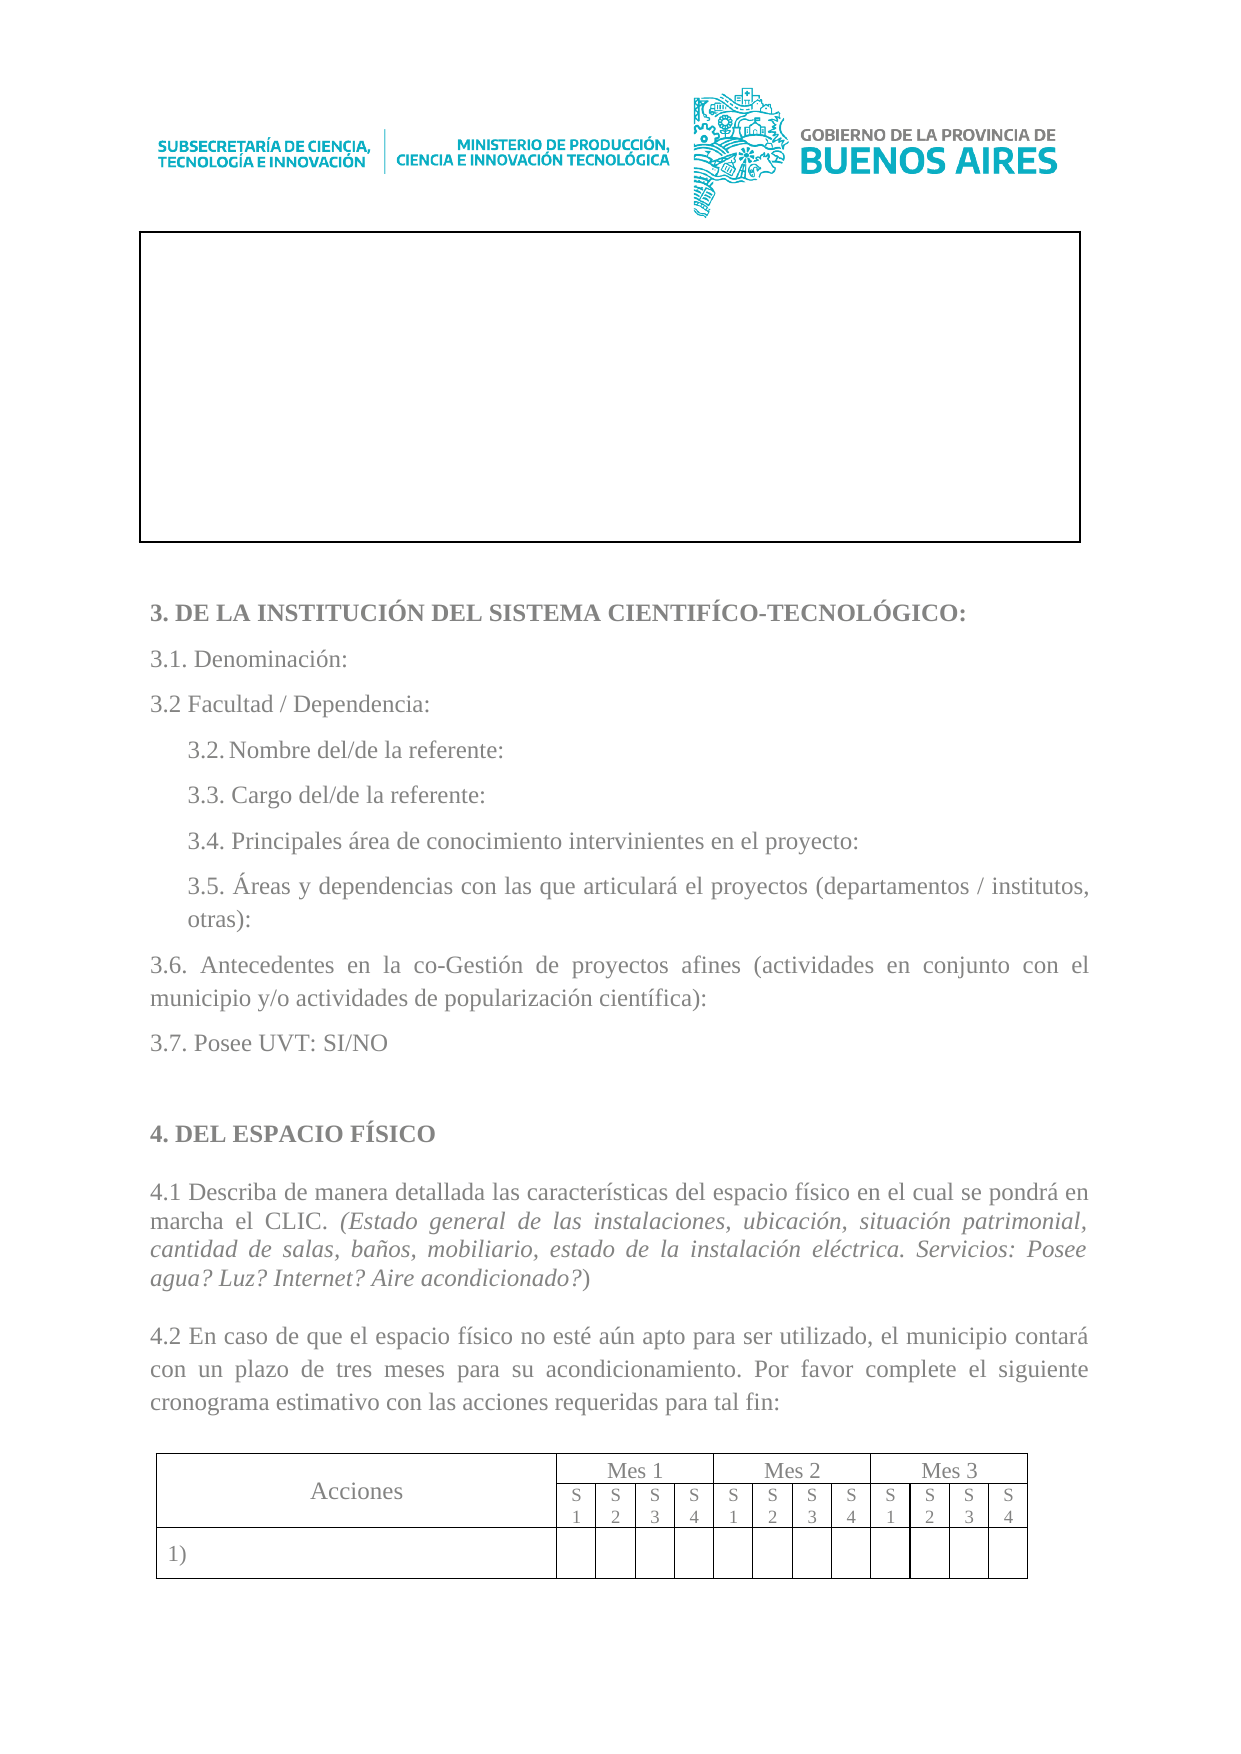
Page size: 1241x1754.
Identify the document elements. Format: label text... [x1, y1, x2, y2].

text 3.1. Denominación: [150, 644, 1090, 672]
text 3.5. Áreas y dependencias con las que articulará el proyectos (departamentos / institutos, otras): [187, 871, 1090, 933]
table_cell [950, 1528, 988, 1578]
text 3.2 Facultad / Dependencia: [150, 689, 1090, 718]
table_cell S 4 [832, 1484, 870, 1527]
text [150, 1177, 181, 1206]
text 3. DE LA INSTITUCIÓN DEL SISTEMA CIENTIFÍCO-TECNOLÓGICO: [150, 598, 1090, 627]
table_cell [753, 1528, 792, 1578]
table_cell S 2 [753, 1484, 792, 1527]
text 3.6. Antecedentes en la co-Gestión de proyectos afines (actividades en conjunto con el municipio y/o actividades de popularización científica): [150, 950, 1090, 1012]
picture [150, 77, 1067, 231]
text 3.3. Cargo del/de la referente: [187, 780, 1090, 809]
text 3.2. Nombre del/de la referente: [187, 735, 1090, 763]
table_cell [596, 1528, 635, 1578]
table_cell S 3 [636, 1484, 674, 1527]
table_cell S 1 [871, 1484, 909, 1527]
table_cell [636, 1528, 674, 1578]
table_cell [832, 1528, 870, 1578]
table_cell S 2 [596, 1484, 635, 1527]
text 3.4. Principales área de conocimiento intervinientes en el proyecto: [187, 826, 1090, 854]
table_cell [793, 1528, 831, 1578]
table_header Mes 2 [714, 1454, 870, 1483]
table_cell S 3 [793, 1484, 831, 1527]
text 3.7. Posee UVT: SI/NO [150, 1028, 1090, 1057]
table_cell 1) [157, 1528, 556, 1578]
table_header Acciones [157, 1454, 556, 1527]
text 4. DEL ESPACIO FÍSICO [150, 1119, 1090, 1148]
table_cell [911, 1528, 949, 1578]
text 4.2 En caso de que el espacio físico no esté aún apto para ser utilizado, el municipio contará con un plazo de tres meses para su acondicionamiento. Por favor complete el siguiente cronograma estimativo con las acciones requeridas para tal fin: [150, 1382, 1090, 1416]
text 4.1 Describa de manera detallada las características del espacio físico en el cual se pondrá en marcha el CLIC. (Estado general de las instalaciones, ubicación, situación patrimonial, cantidad de salas, baños, mobiliario, estado de la instalación eléctrica. Servicios: Posee agua? Luz? Internet? Aire acondicionado?) [150, 1206, 1090, 1292]
table_header [141, 233, 1079, 541]
table_header Mes 3 [871, 1454, 1027, 1483]
table_cell [714, 1528, 752, 1578]
table_cell [871, 1528, 909, 1578]
table_cell S 3 [950, 1484, 988, 1527]
table_cell [675, 1528, 713, 1578]
table_cell [989, 1528, 1027, 1578]
table_cell S 1 [714, 1484, 752, 1527]
table_cell S 1 [557, 1484, 595, 1527]
table_cell S 4 [675, 1484, 713, 1527]
table_cell [557, 1528, 595, 1578]
table_cell S 2 [911, 1484, 949, 1527]
table_cell S 4 [989, 1484, 1027, 1527]
table_header Mes 1 [557, 1454, 713, 1483]
